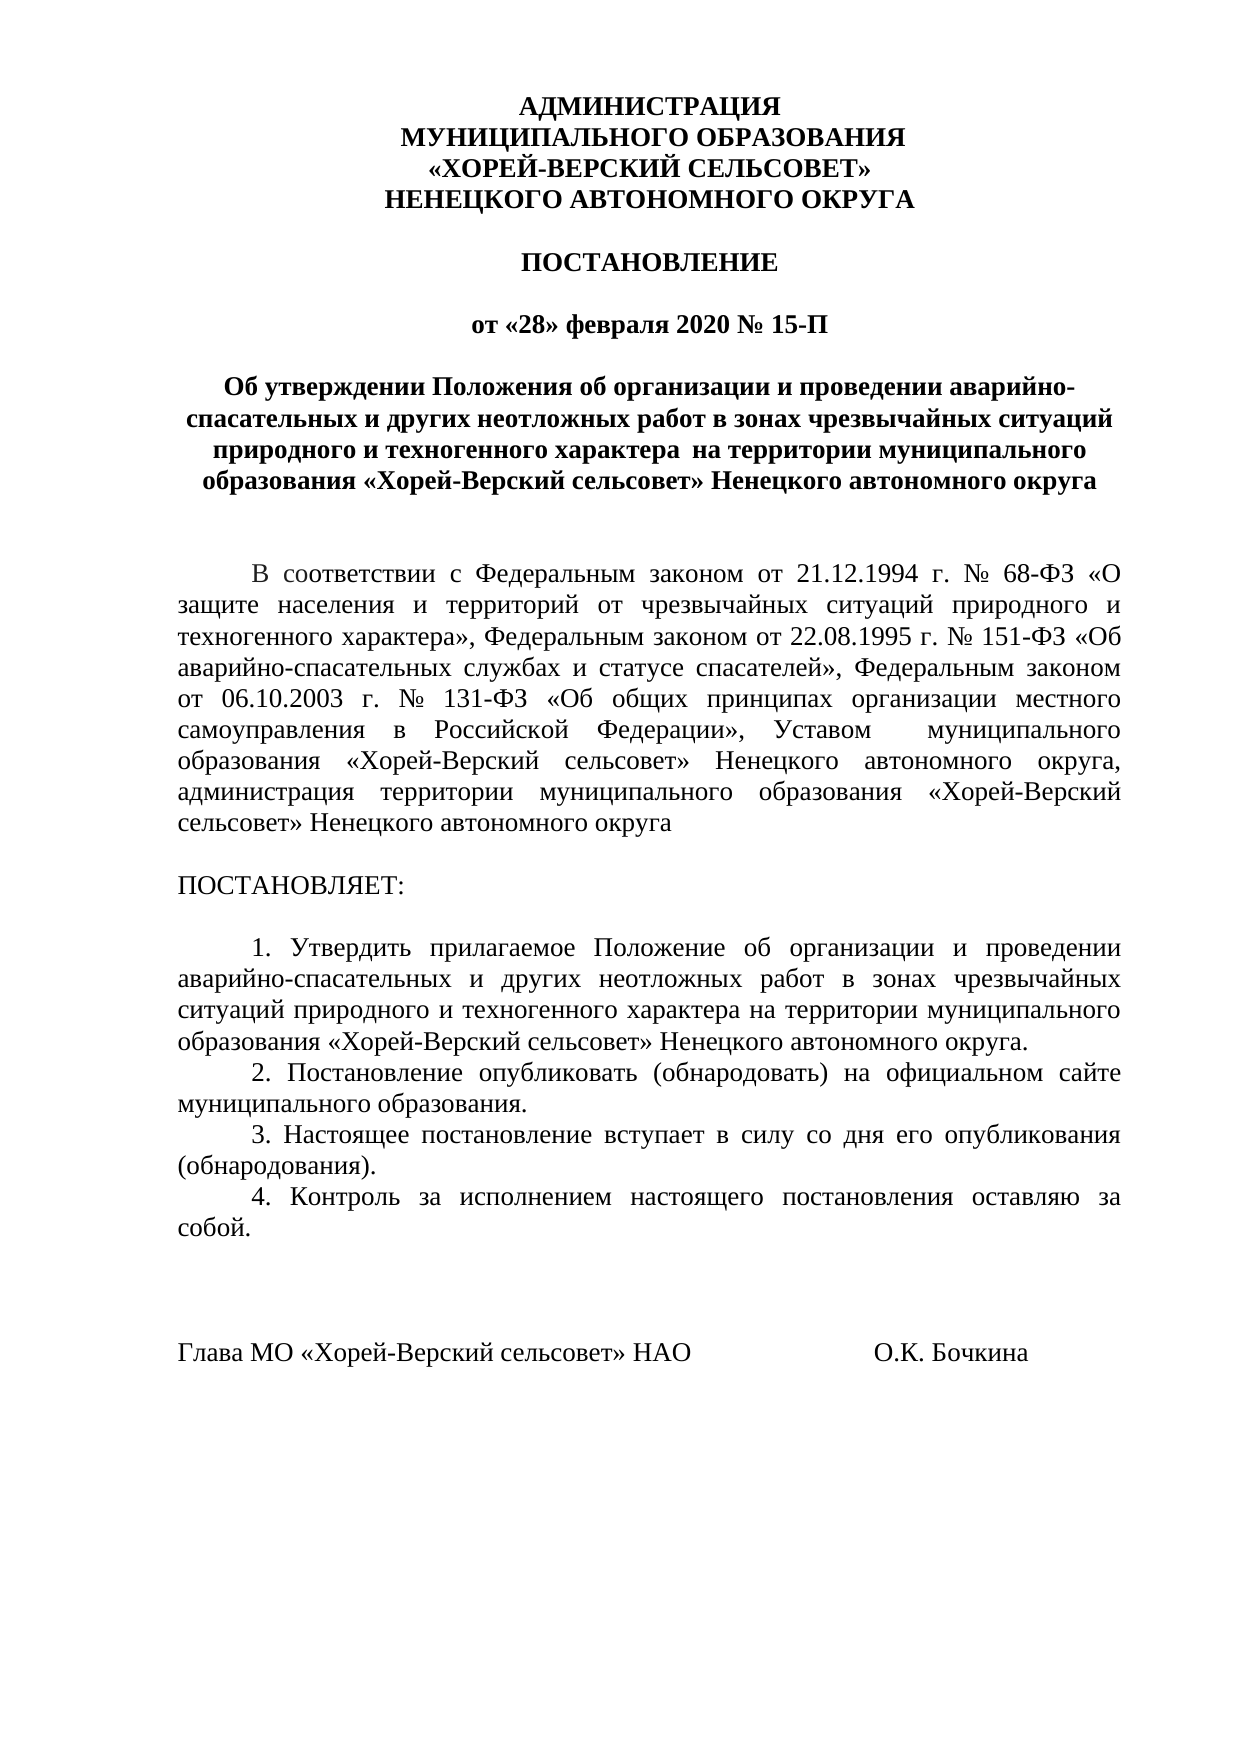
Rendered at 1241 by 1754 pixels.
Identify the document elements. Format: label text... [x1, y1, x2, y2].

text В соответствии с Федеральным законом от 21.12.1994 г. № 68-ФЗ «О защите населения и территорий от чрезвычайных ситуаций природного и техногенного характера», Федеральным законом от 22.08.1995 г. № 151-ФЗ «Об аварийно-спасательных службах и статусе спасателей», Федеральным законом от 06.10.2003 г. № 131-ФЗ «Об общих принципах организации местного самоуправления в Российской Федерации», Уставом муниципального образования «Хорей-Верский сельсовет» Ненецкого автономного округа, администрация территории муниципального образования «Хорей-Верский сельсовет» Ненецкого автономного округа [177, 557, 1122, 838]
text 1. Утвердить прилагаемое Положение об организации и проведении аварийно-спасательных и других неотложных работ в зонах чрезвычайных ситуаций природного и техногенного характера на территории муниципального образования «Хорей-Верский сельсовет» Ненецкого автономного округа. [177, 931, 1122, 1056]
text ПОСТАНОВЛЯЕТ: [177, 869, 1122, 900]
text МУНИЦИПАЛЬНОГО ОБРАЗОВАНИЯ [177, 121, 1122, 152]
text Об утверждении Положения об организации и проведении аварийно-спасательных и других неотложных работ в зонах чрезвычайных ситуаций природного и техногенного характера на территории муниципального образования «Хорей-Верский сельсовет» Ненецкого автономного округа [177, 371, 1122, 495]
text 3. Настоящее постановление вступает в силу со дня его опубликования (обнародования). [177, 1118, 1122, 1180]
text ПОСТАНОВЛЕНИЕ [177, 246, 1122, 277]
text Глава МО «Хорей-Верский сельсовет» НАО О.К. Бочкина [177, 1336, 1122, 1367]
text 4. Контроль за исполнением настоящего постановления оставляю за собой. [177, 1180, 1122, 1243]
text АДМИНИСТРАЦИЯ [177, 90, 1122, 121]
text НЕНЕЦКОГО АВТОНОМНОГО ОКРУГА [177, 184, 1122, 215]
text 2. Постановление опубликовать (обнародовать) на официальном сайте муниципального образования. [177, 1056, 1122, 1118]
text «ХОРЕЙ-ВЕРСКИЙ СЕЛЬСОВЕТ» [177, 152, 1122, 184]
text от «28» февраля 2020 № 15-П [177, 308, 1122, 339]
